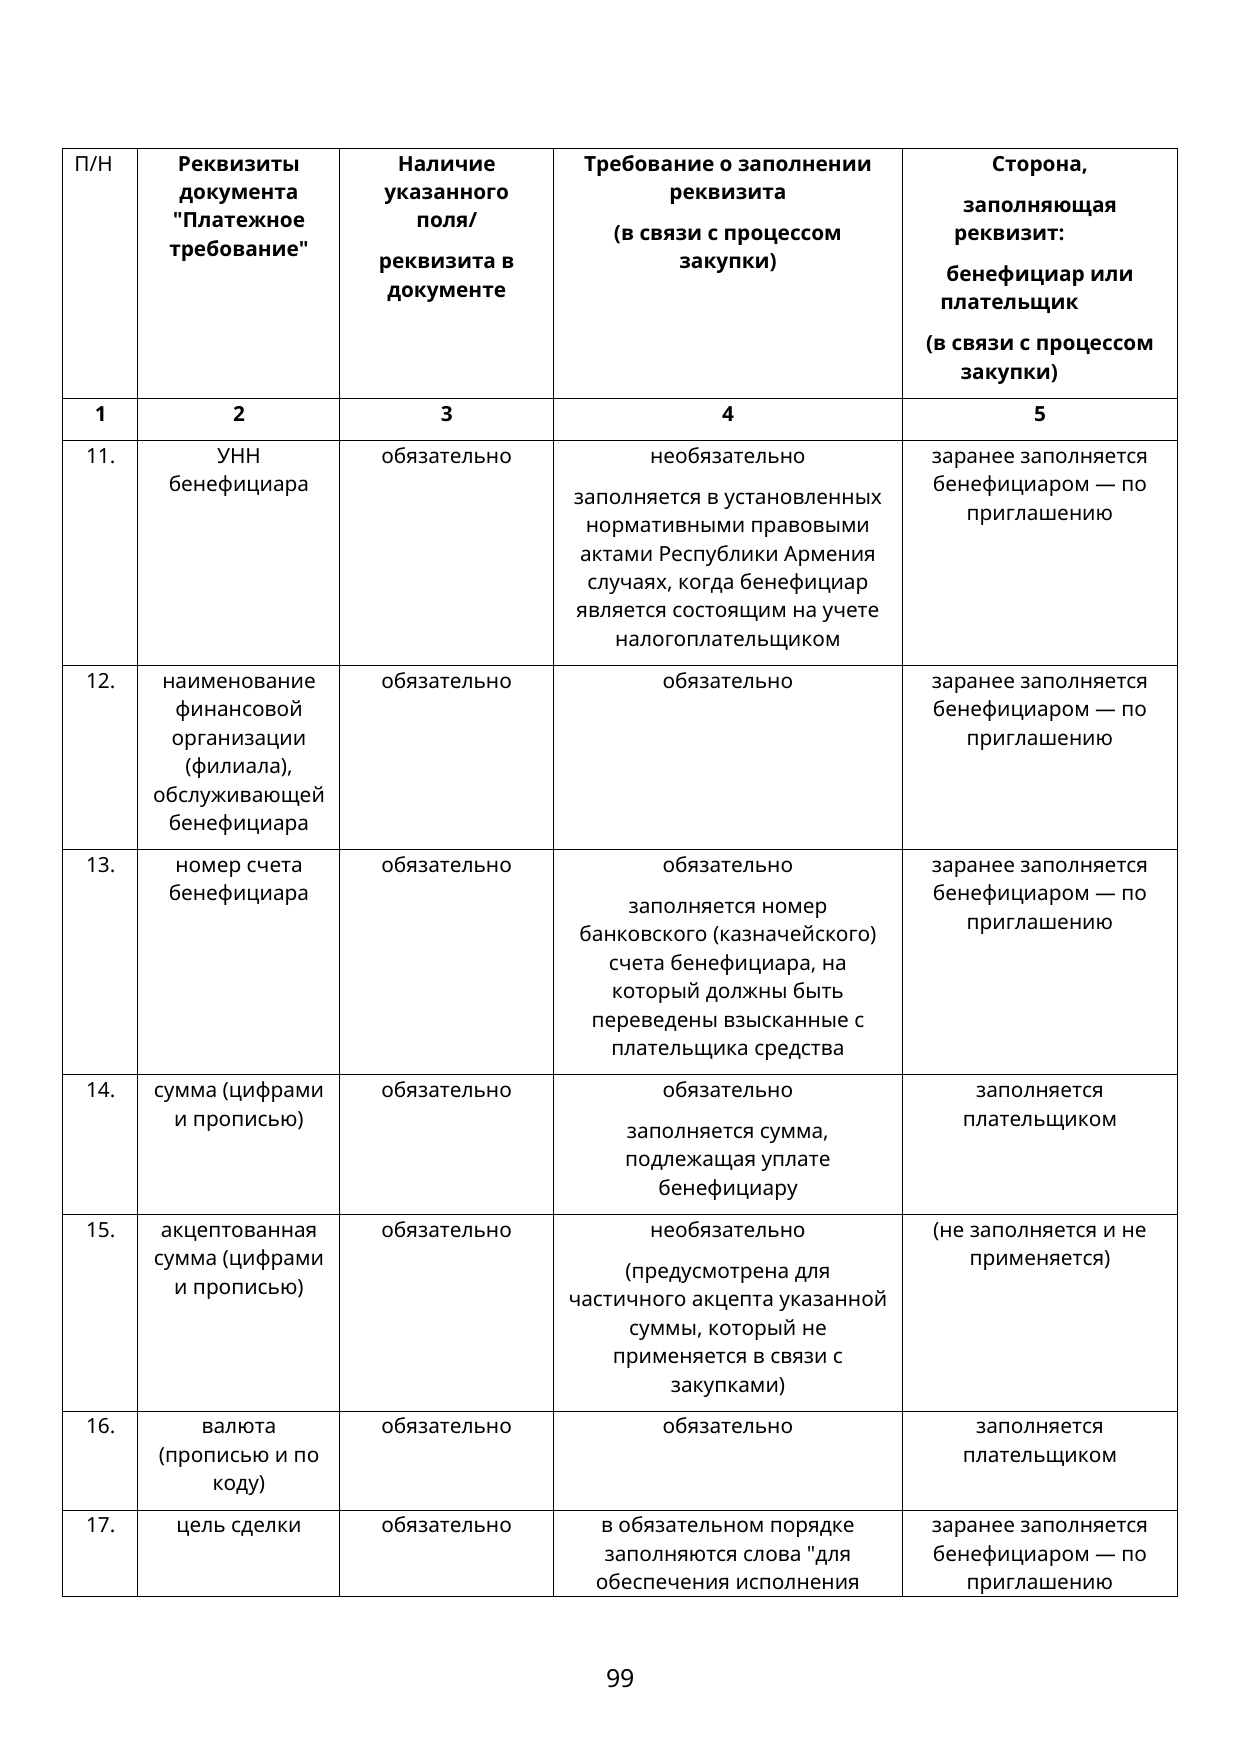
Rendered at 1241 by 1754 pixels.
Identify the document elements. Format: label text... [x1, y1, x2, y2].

table_cell 4 [554, 399, 902, 440]
table_header Реквизиты документа "Платежное требование" [138, 149, 339, 398]
table_cell сумма (цифрами и прописью) [138, 1075, 339, 1214]
table_cell в обязательном порядке заполняются слова "для обеспечения исполнения договора" [554, 1511, 902, 1596]
table_cell обязательно [340, 1511, 553, 1596]
table_cell обязательно [340, 1215, 553, 1411]
table_cell 14. [63, 1075, 137, 1214]
table_cell акцептованная сумма (цифрами и прописью) [138, 1215, 339, 1411]
table_cell валюта (прописью и по коду) [138, 1412, 339, 1509]
table_cell заранее заполняется бенефициаром — по приглашению [903, 666, 1177, 849]
table_cell 5 [903, 399, 1177, 440]
table_cell 13. [63, 850, 137, 1074]
table_header Требование о заполнении реквизита (в связи с процессом закупки) [554, 149, 902, 398]
table_cell необязательно заполняется в установленных нормативными правовыми актами Республики Армения случаях, когда бенефициар является состоящим на учете налогоплательщиком [554, 441, 902, 665]
table_cell заполняется плательщиком [903, 1412, 1177, 1509]
table_header П/Н [63, 149, 137, 398]
table_cell обязательно [554, 666, 902, 849]
table_cell цель сделки [138, 1511, 339, 1596]
table_cell 2 [138, 399, 339, 440]
table_cell обязательно заполняется сумма, подлежащая уплате бенефициару [554, 1075, 902, 1214]
table_cell обязательно [340, 850, 553, 1074]
table_cell заполняется плательщиком [903, 1075, 1177, 1214]
table_cell необязательно (предусмотрена для частичного акцепта указанной суммы, который не применяется в связи с закупками) [554, 1215, 902, 1411]
table_cell (не заполняется и не применяется) [903, 1215, 1177, 1411]
table_cell 16. [63, 1412, 137, 1509]
table_cell 11. [63, 441, 137, 665]
table_cell обязательно [340, 1075, 553, 1214]
table_cell заранее заполняется бенефициаром — по приглашению [903, 850, 1177, 1074]
table_cell заранее заполняется бенефициаром — по приглашению [903, 1511, 1177, 1596]
table_header Наличие указанного поля/ реквизита в документе [340, 149, 553, 398]
table_cell обязательно [340, 666, 553, 849]
table_cell номер счета бенефициара [138, 850, 339, 1074]
table_cell 1 [63, 399, 137, 440]
table_cell заранее заполняется бенефициаром — по приглашению [903, 441, 1177, 665]
table_cell наименование финансовой организации (филиала), обслуживающей бенефициара [138, 666, 339, 849]
table_cell 17. [63, 1511, 137, 1596]
table_cell обязательно [554, 1412, 902, 1509]
table_cell 3 [340, 399, 553, 440]
table_cell 12. [63, 666, 137, 849]
table_header Сторона, заполняющая реквизит: бенефициар или плательщик (в связи с процессом закупки) [903, 149, 1177, 398]
table_cell УНН бенефициара [138, 441, 339, 665]
table_cell 15. [63, 1215, 137, 1411]
table_cell обязательно [340, 441, 553, 665]
table_cell обязательно заполняется номер банковского (казначейского) счета бенефициара, на который должны быть переведены взысканные с плательщика средства [554, 850, 902, 1074]
table_cell обязательно [340, 1412, 553, 1509]
